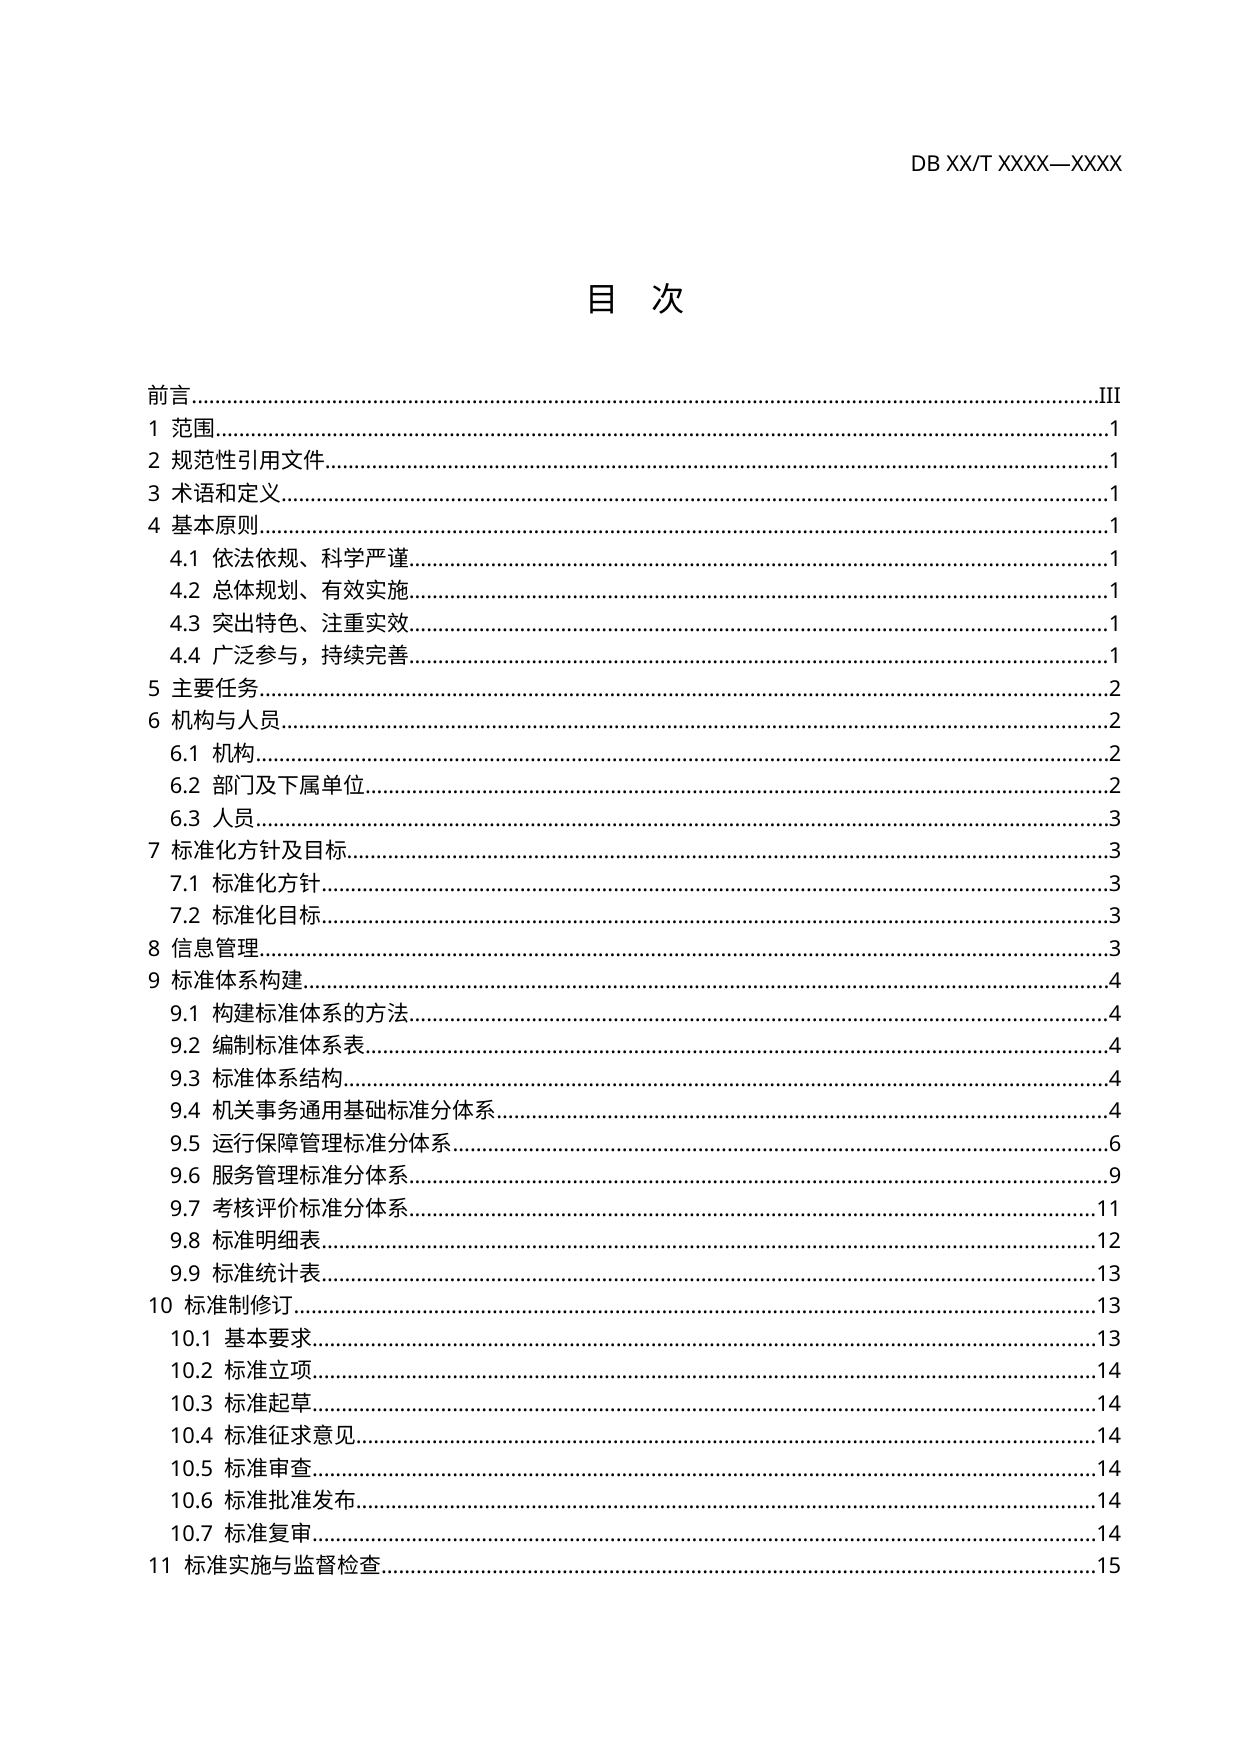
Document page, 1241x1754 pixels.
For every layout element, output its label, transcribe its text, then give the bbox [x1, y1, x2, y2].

text 4.3 突出特色、注重实效 1 [169, 606, 1122, 638]
text 5 主要任务 2 [148, 671, 1122, 703]
text 9.3 标准体系结构 4 [169, 1061, 1122, 1093]
text 2 规范性引用文件 1 [148, 443, 1122, 476]
text 10.2 标准立项 14 [169, 1353, 1122, 1386]
text 9.5 运行保障管理标准分体系 6 [169, 1126, 1122, 1158]
text 10.4 标准征求意见 14 [169, 1418, 1122, 1451]
text 6.3 人员 3 [169, 801, 1122, 833]
text 9.9 标准统计表 13 [169, 1256, 1122, 1288]
text 9.1 构建标准体系的方法 4 [169, 996, 1122, 1028]
text 9.4 机关事务通用基础标准分体系 4 [169, 1093, 1122, 1126]
text 9.7 考核评价标准分体系 11 [169, 1191, 1122, 1223]
text 9.8 标准明细表 12 [169, 1223, 1122, 1256]
text 3 术语和定义 1 [148, 476, 1122, 508]
text 4.1 依法依规、科学严谨 1 [169, 541, 1122, 573]
text 4.4 广泛参与，持续完善 1 [169, 638, 1122, 671]
text 9.2 编制标准体系表 4 [169, 1028, 1122, 1061]
text 10.1 基本要求 13 [169, 1321, 1122, 1353]
text 1 范围 1 [148, 411, 1122, 443]
text 目次 [148, 264, 1122, 329]
text 10 标准制修订 13 [148, 1288, 1122, 1321]
text 4.2 总体规划、有效实施 1 [169, 573, 1122, 606]
text 10.5 标准审查 14 [169, 1451, 1122, 1483]
text 前言 III [148, 378, 1122, 411]
text 10.6 标准批准发布 14 [169, 1483, 1122, 1516]
text 9.6 服务管理标准分体系 9 [169, 1158, 1122, 1191]
text 6.2 部门及下属单位 2 [169, 768, 1122, 801]
text 9 标准体系构建 4 [148, 963, 1122, 996]
text 10.7 标准复审 14 [169, 1516, 1122, 1548]
text 8 信息管理 3 [148, 931, 1122, 963]
text 10.3 标准起草 14 [169, 1386, 1122, 1418]
text 6.1 机构 2 [169, 736, 1122, 768]
text 11 标准实施与监督检查 15 [148, 1548, 1122, 1581]
text 7 标准化方针及目标 3 [148, 833, 1122, 866]
text 4 基本原则 1 [148, 508, 1122, 541]
text 6 机构与人员 2 [148, 703, 1122, 736]
text 7.1 标准化方针 3 [169, 866, 1122, 898]
text 7.2 标准化目标 3 [169, 898, 1122, 931]
